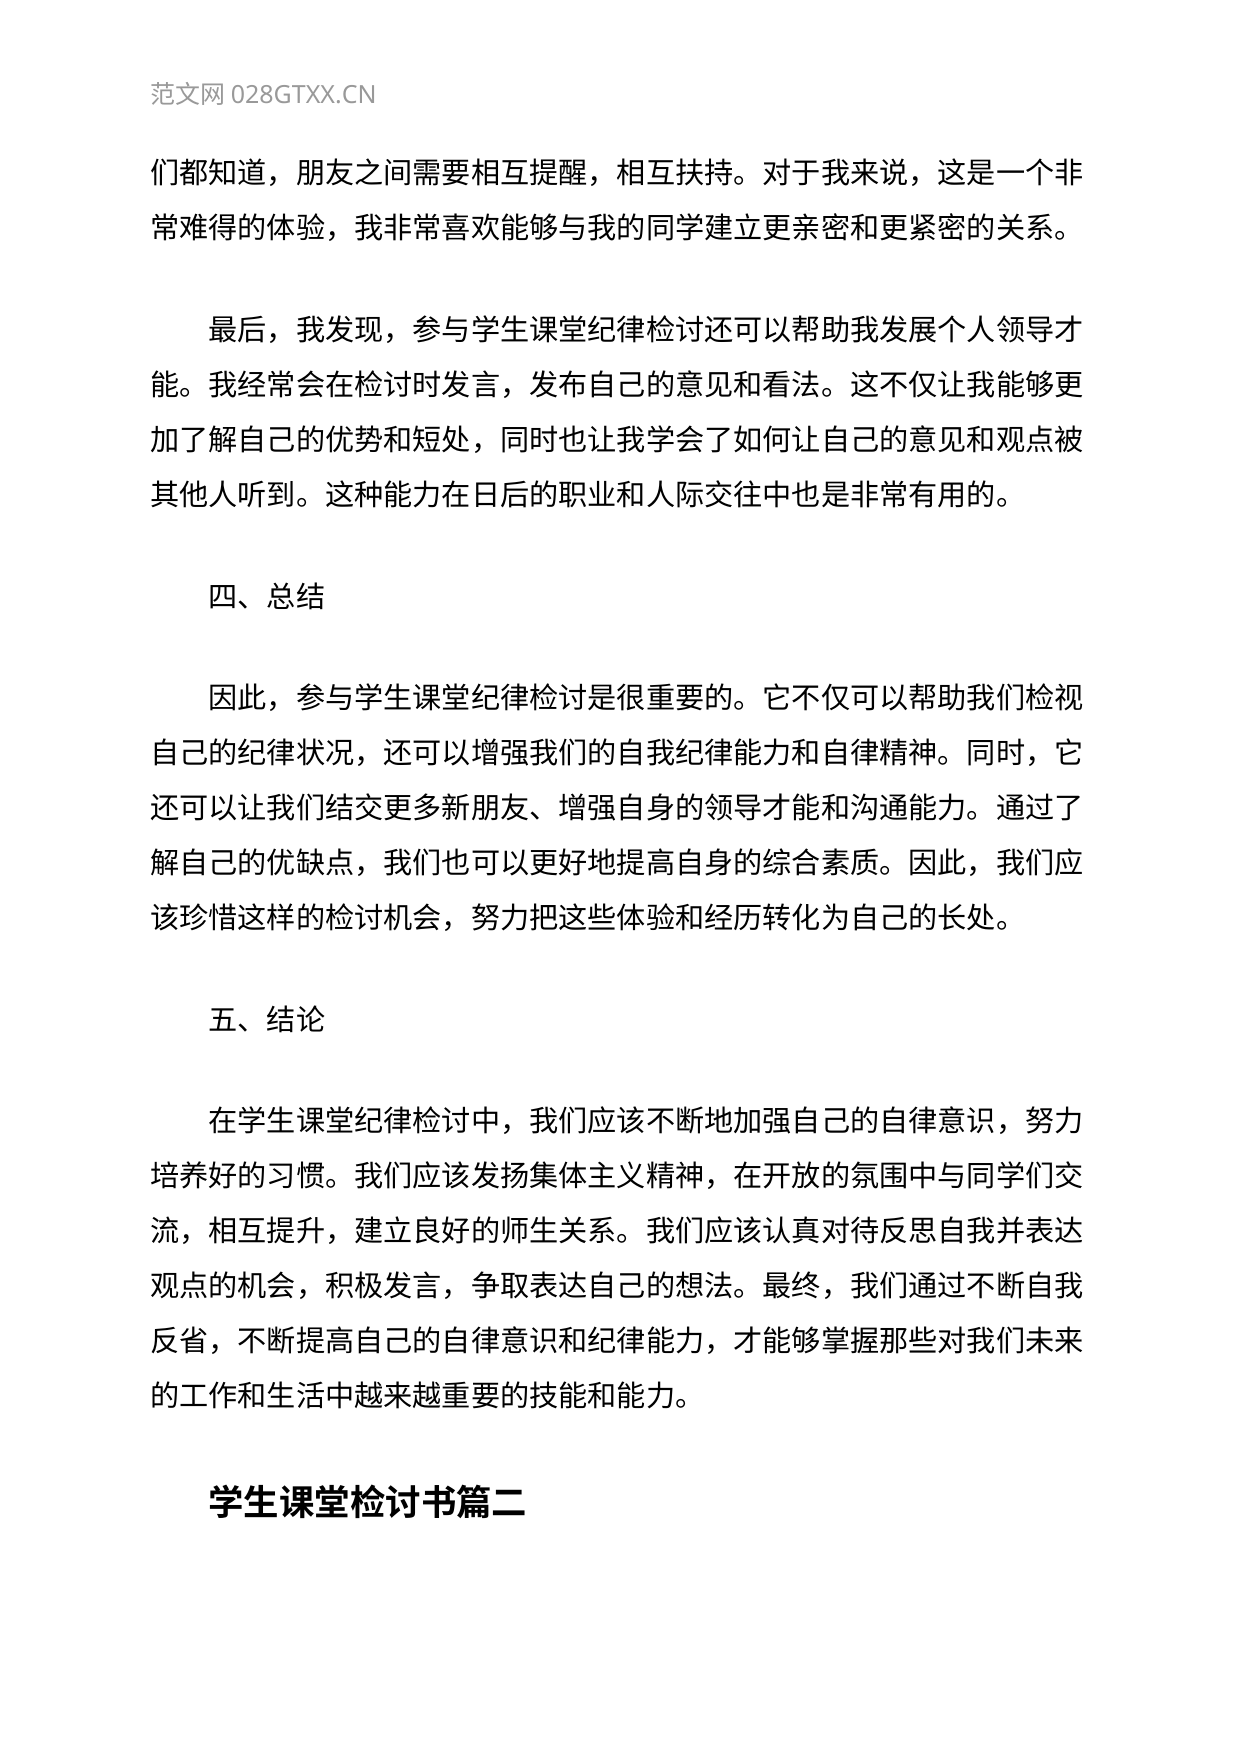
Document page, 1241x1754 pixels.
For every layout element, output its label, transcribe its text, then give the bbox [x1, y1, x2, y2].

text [150, 150, 1090, 247]
text 因此，参与学生课堂纪律检讨是很重要的。它不仅可以帮助我们检视自己的纪律状况，还可以增强我们的自我纪律能力和自律精神。同时，它还可以让我们结交更多新朋友、增强自身的领导才能和沟通能力。通过了解自己的优缺点，我们也可以更好地提高自身的综合素质。因此，我们应该珍惜这样的检讨机会，努力把这些体验和经历转化为自己的长处。 [150, 675, 1090, 937]
text 学生课堂检讨书篇二 [150, 1474, 1090, 1526]
text 最后，我发现，参与学生课堂纪律检讨还可以帮助我发展个人领导才能。我经常会在检讨时发言，发布自己的意见和看法。这不仅让我能够更加了解自己的优势和短处，同时也让我学会了如何让自己的意见和观点被其他人听到。这种能力在日后的职业和人际交往中也是非常有用的。 [150, 307, 1090, 514]
text 在学生课堂纪律检讨中，我们应该不断地加强自己的自律意识，努力培养好的习惯。我们应该发扬集体主义精神，在开放的氛围中与同学们交流，相互提升，建立良好的师生关系。我们应该认真对待反思自我并表达观点的机会，积极发言，争取表达自己的想法。最终，我们通过不断自我反省，不断提高自己的自律意识和纪律能力，才能够掌握那些对我们未来的工作和生活中越来越重要的技能和能力。 [150, 1098, 1090, 1415]
text 四、总结 [150, 573, 1090, 615]
text 五、结论 [150, 996, 1090, 1038]
